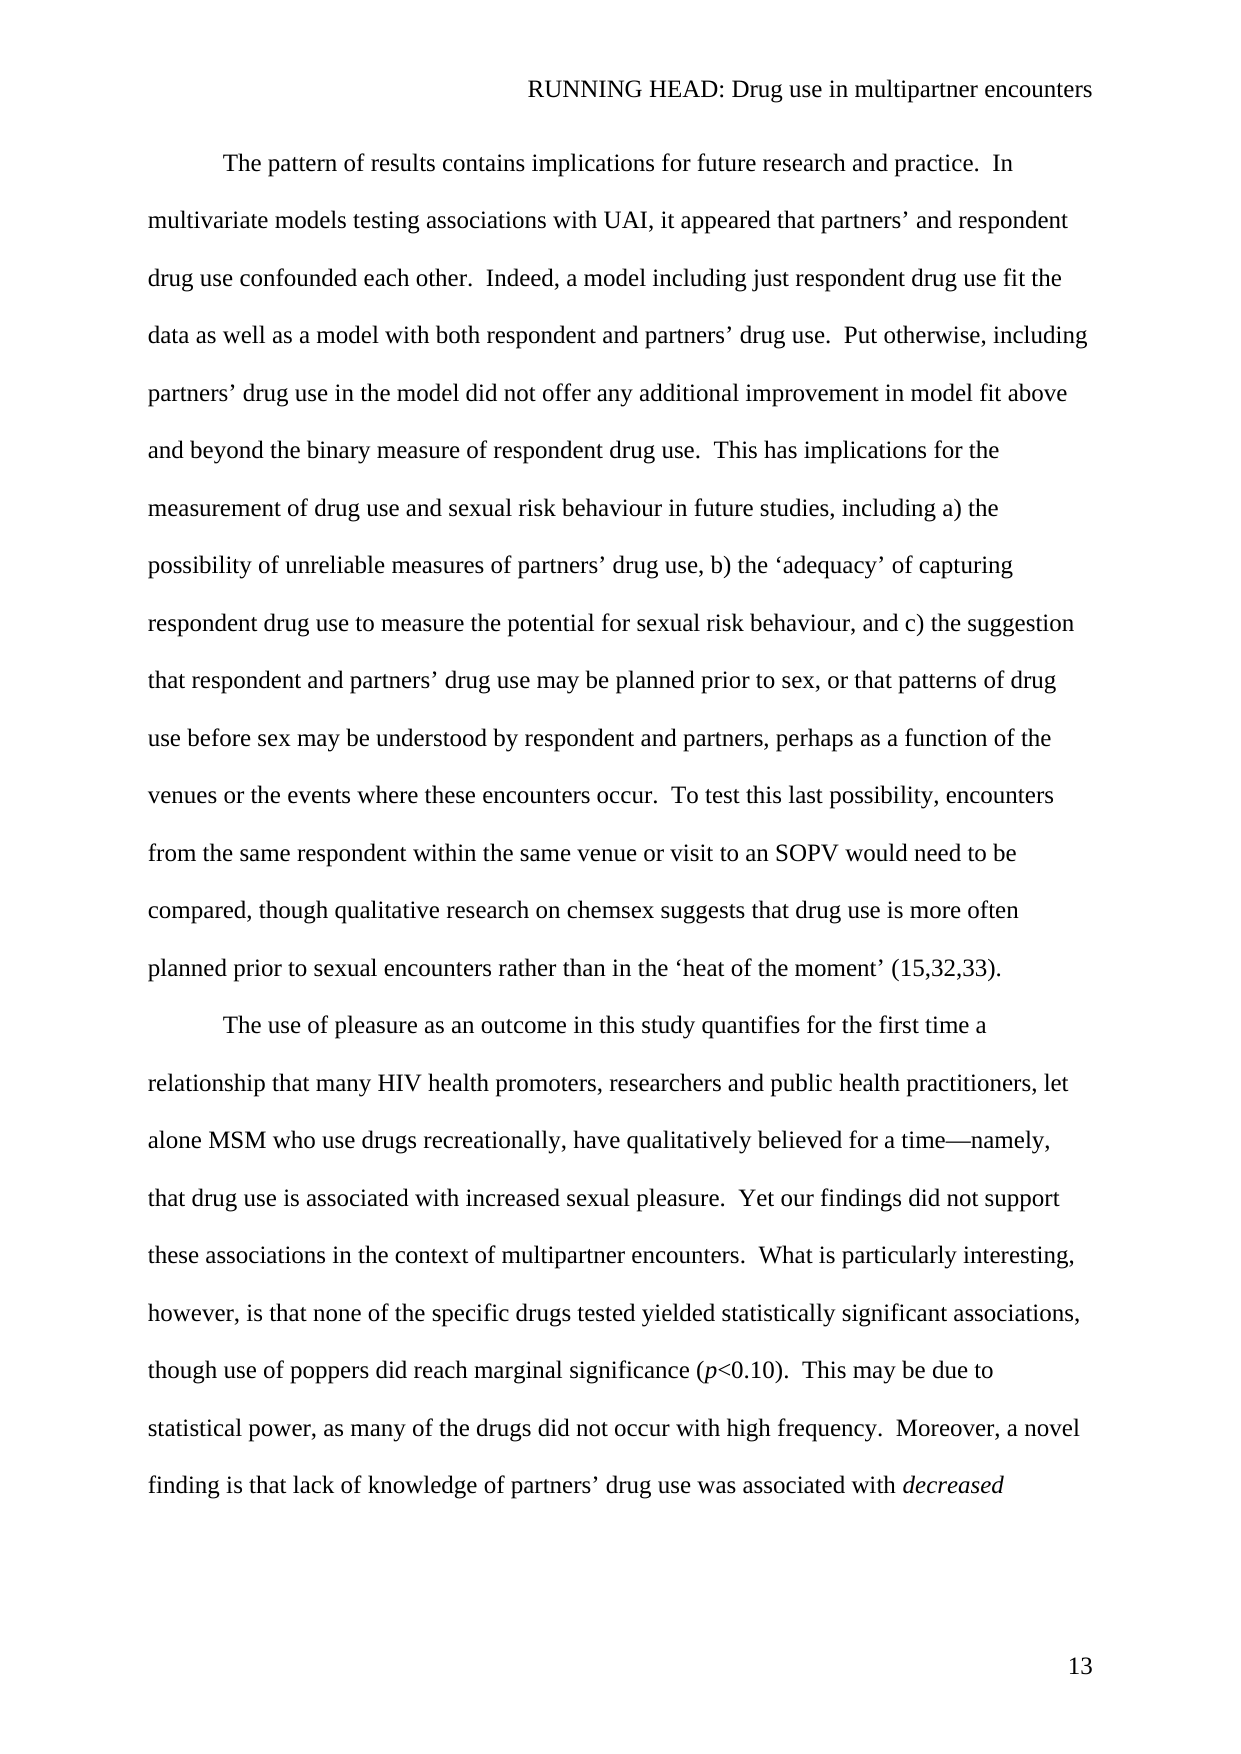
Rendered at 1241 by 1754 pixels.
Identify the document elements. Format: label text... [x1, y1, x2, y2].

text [148, 1010, 1092, 1499]
text The pattern of results contains implications for future research and practice. In multivariate models testing associations with UAI, it appeared that partners’ and respondent drug use confounded each other. Indeed, a model including just respondent drug use fit the data as well as a model with both respondent and partners’ drug use. Put otherwise, including partners’ drug use in the model did not offer any additional improvement in model fit above and beyond the binary measure of respondent drug use. This has implications for the measurement of drug use and sexual risk behaviour in future studies, including a) the possibility of unreliable measures of partners’ drug use, b) the ‘adequacy’ of capturing respondent drug use to measure the potential for sexual risk behaviour, and c) the suggestion that respondent and partners’ drug use may be planned prior to sex, or that patterns of drug use before sex may be understood by respondent and partners, perhaps as a function of the venues or the events where these encounters occur. To test this last possibility, encounters from the same respondent within the same venue or visit to an SOPV would need to be compared, though qualitative research on chemsex suggests that drug use is more often planned prior to sexual encounters rather than in the ‘heat of the moment’ (15,32,33). [148, 148, 1092, 981]
